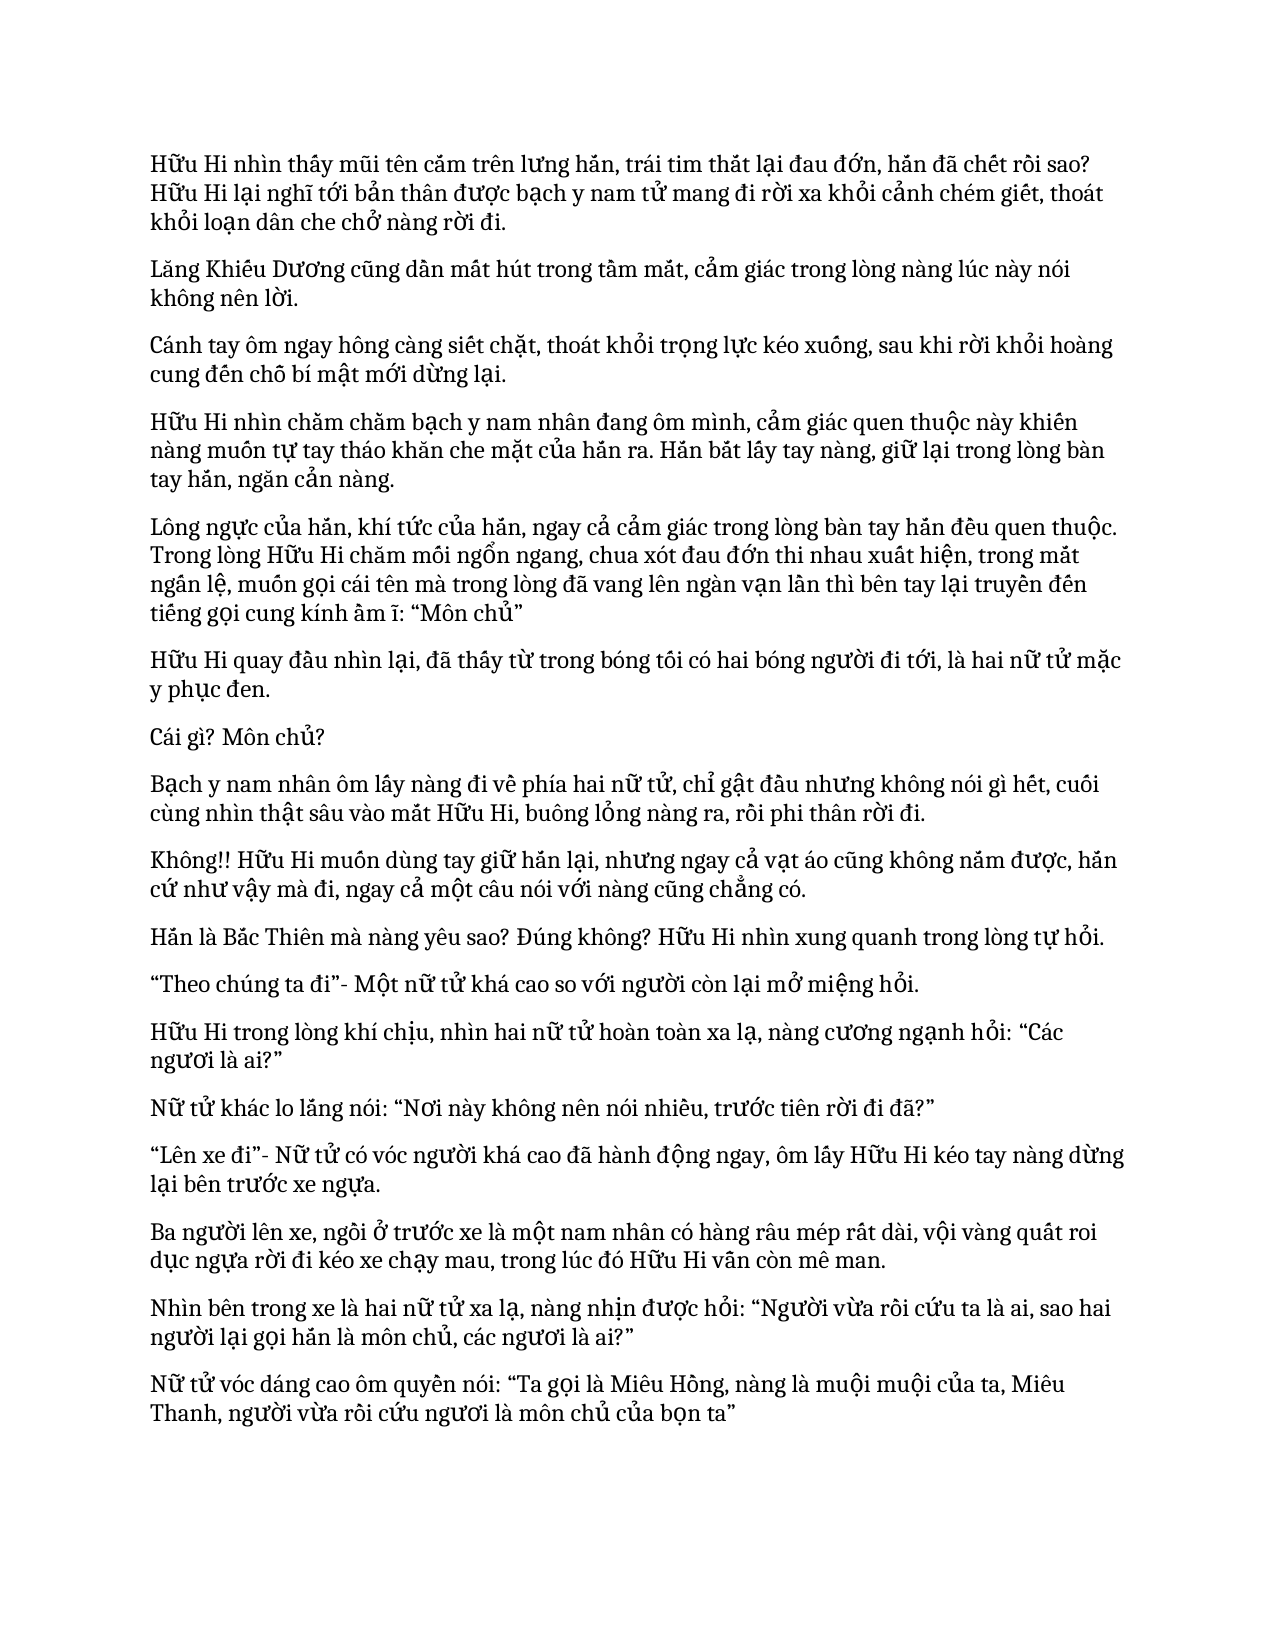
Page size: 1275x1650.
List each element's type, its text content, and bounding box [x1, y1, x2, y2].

text Ba người lên xe, ngồi ở trước xe là một nam nhân có hàng râu mép rất dài, vội vàng quất roi dục ngựa rời đi kéo xe chạy mau, trong lúc đó Hữu Hi vẫn còn mê man. [150, 1217, 1125, 1275]
text Không!! Hữu Hi muốn dùng tay giữ hắn lại, nhưng ngay cả vạt áo cũng không nắm được, hắn cứ như vậy mà đi, ngay cả một câu nói với nàng cũng chẳng có. [150, 846, 1125, 904]
text “Lên xe đi”- Nữ tử có vóc người khá cao đã hành động ngay, ôm lấy Hữu Hi kéo tay nàng dừng lại bên trước xe ngựa. [150, 1141, 1125, 1199]
text Cái gì? Môn chủ? [150, 722, 1125, 751]
text Lông ngực của hắn, khí tức của hắn, ngay cả cảm giác trong lòng bàn tay hắn đều quen thuộc. Trong lòng Hữu Hi chăm mối ngổn ngang, chua xót đau đớn thi nhau xuất hiện, trong mắt ngấn lệ, muốn gọi cái tên mà trong lòng đã vang lên ngàn vạn lần thì bên tay lại truyền đến tiếng gọi cung kính ầm ĩ: “Môn chủ” [150, 512, 1125, 627]
text “Theo chúng ta đi”- Một nữ tử khá cao so với người còn lại mở miệng hỏi. [150, 970, 1125, 999]
text Cánh tay ôm ngay hông càng siết chặt, thoát khỏi trọng lực kéo xuống, sau khi rời khỏi hoàng cung đến chỗ bí mật mới dừng lại. [150, 331, 1125, 389]
text Hữu Hi nhìn thấy mũi tên cắm trên lưng hắn, trái tim thắt lại đau đớn, hắn đã chết rồi sao? Hữu Hi lại nghĩ tới bản thân được bạch y nam tử mang đi rời xa khỏi cảnh chém giết, thoát khỏi loạn dân che chở nàng rời đi. [150, 150, 1125, 236]
text Hữu Hi trong lòng khí chịu, nhìn hai nữ tử hoàn toàn xa lạ, nàng cương ngạnh hỏi: “Các ngươi là ai?” [150, 1017, 1125, 1075]
text Hữu Hi nhìn chằm chằm bạch y nam nhân đang ôm mình, cảm giác quen thuộc này khiến nàng muốn tự tay tháo khăn che mặt của hắn ra. Hắn bắt lấy tay nàng, giữ lại trong lòng bàn tay hắn, ngăn cản nàng. [150, 407, 1125, 494]
text Nữ tử khác lo lắng nói: “Nơi này không nên nói nhiều, trước tiên rời đi đã?” [150, 1094, 1125, 1122]
text Nữ tử vóc dáng cao ôm quyền nói: “Ta gọi là Miêu Hồng, nàng là muội muội của ta, Miêu Thanh, người vừa rồi cứu ngươi là môn chủ của bọn ta” [150, 1370, 1125, 1427]
text Lăng Khiếu Dương cũng dần mất hút trong tầm mắt, cảm giác trong lòng nàng lúc này nói không nên lời. [150, 255, 1125, 312]
text Nhìn bên trong xe là hai nữ tử xa lạ, nàng nhịn được hỏi: “Người vừa rồi cứu ta là ai, sao hai người lại gọi hắn là môn chủ, các ngươi là ai?” [150, 1294, 1125, 1351]
text Hữu Hi quay đầu nhìn lại, đã thấy từ trong bóng tối có hai bóng người đi tới, là hai nữ tử mặc y phục đen. [150, 646, 1125, 704]
text Hắn là Bắc Thiên mà nàng yêu sao? Đúng không? Hữu Hi nhìn xung quanh trong lòng tự hỏi. [150, 922, 1125, 951]
text Bạch y nam nhân ôm lấy nàng đi về phía hai nữ tử, chỉ gật đầu nhưng không nói gì hết, cuối cùng nhìn thật sâu vào mắt Hữu Hi, buông lỏng nàng ra, rồi phi thân rời đi. [150, 770, 1125, 827]
